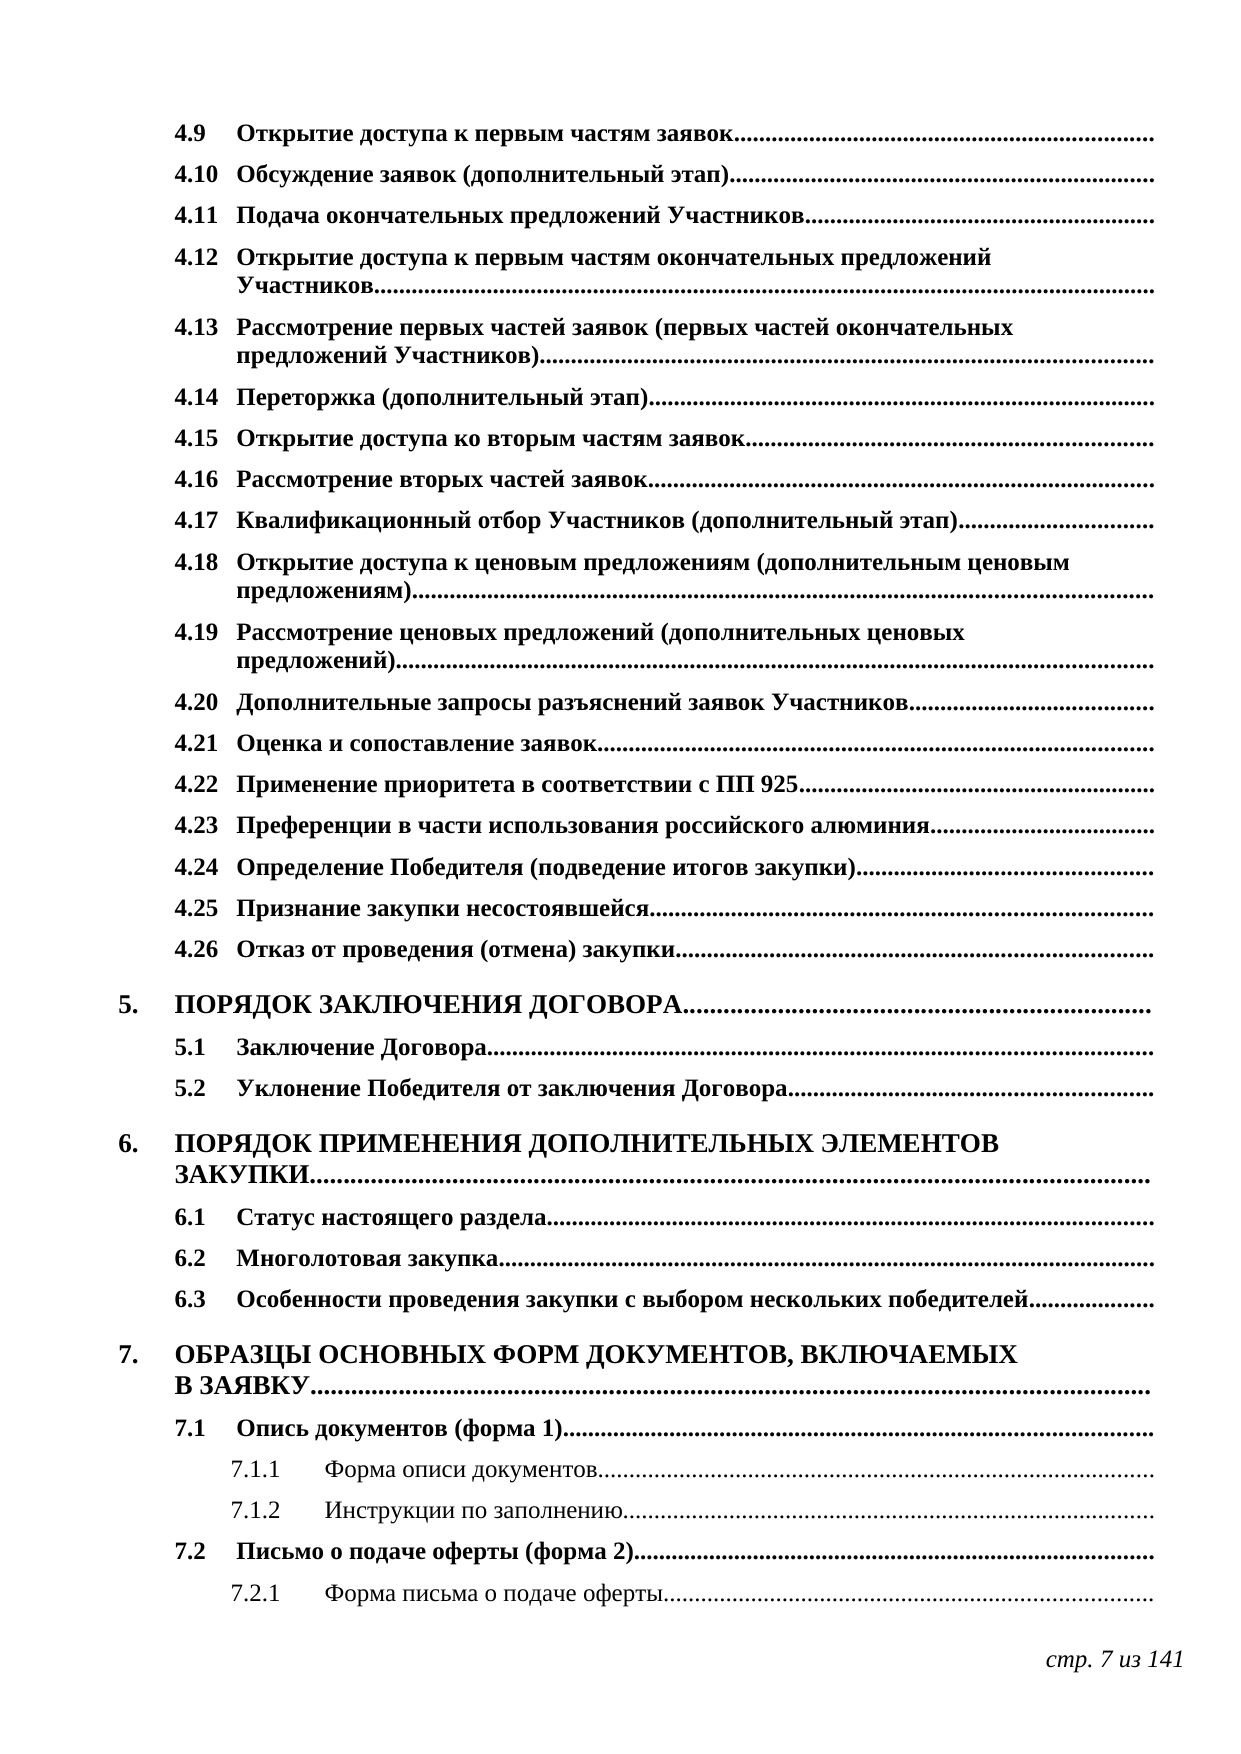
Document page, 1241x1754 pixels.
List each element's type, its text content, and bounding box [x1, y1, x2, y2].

text 4.18 Открытие доступа к ценовым предложениям (дополнительным ценовым предложениям) 48 [174, 547, 1093, 604]
text 4.15 Открытие доступа ко вторым частям заявок 46 [174, 423, 1093, 452]
text 7.2 Письмо о подаче оферты (форма 2) 64 [174, 1536, 1093, 1565]
text 4.10 Обсуждение заявок (дополнительный этап) 40 [174, 159, 1093, 188]
text 7.1.1 Форма описи документов 62 [230, 1454, 1063, 1483]
text 4.22 Применение приоритета в соответствии с ПП 925 52 [174, 769, 1093, 798]
text 4.16 Рассмотрение вторых частей заявок 47 [174, 464, 1093, 493]
text 4.12 Открытие доступа к первым частям окончательных предложений Участников 43 [174, 242, 1093, 299]
text 7.1 Опись документов (форма 1) 62 [174, 1413, 1093, 1441]
text 4.19 Рассмотрение ценовых предложений (дополнительных ценовых предложений) 49 [174, 617, 1093, 674]
text 4.11 Подача окончательных предложений Участников 42 [174, 201, 1093, 229]
text 4.14 Переторжка (дополнительный этап) 45 [174, 382, 1093, 411]
text 7.1.2 Инструкции по заполнению 63 [230, 1495, 1063, 1524]
text 6. ПОРЯДОК ПРИМЕНЕНИЯ ДОПОЛНИТЕЛЬНЫХ ЭЛЕМЕНТОВ ЗАКУПКИ 60 [118, 1127, 1063, 1189]
text 4.21 Оценка и сопоставление заявок 51 [174, 728, 1093, 757]
text 5. ПОРЯДОК ЗАКЛЮЧЕНИЯ ДОГОВОРА 58 [118, 988, 1063, 1019]
text 5.1 Заключение Договора 58 [174, 1032, 1093, 1061]
text 4.13 Рассмотрение первых частей заявок (первых частей окончательных предложений Участников) 43 [174, 312, 1093, 369]
text 7.2.1 Форма письма о подаче оферты 64 [230, 1578, 1063, 1606]
text 6.3 Особенности проведения закупки с выбором нескольких победителей 61 [174, 1284, 1093, 1313]
text 4.26 Отказ от проведения (отмена) закупки 57 [174, 934, 1093, 963]
text 4.17 Квалификационный отбор Участников (дополнительный этап) 48 [174, 506, 1093, 534]
text 4.24 Определение Победителя (подведение итогов закупки) 55 [174, 852, 1093, 881]
text 4.25 Признание закупки несостоявшейся 56 [174, 893, 1093, 922]
text 4.23 Преференции в части использования российского алюминия 54 [174, 811, 1093, 839]
text 6.1 Статус настоящего раздела 60 [174, 1202, 1093, 1230]
text 5.2 Уклонение Победителя от заключения Договора 59 [174, 1073, 1093, 1102]
text 4.9 Открытие доступа к первым частям заявок 40 [174, 118, 1093, 147]
text 4.20 Дополнительные запросы разъяснений заявок Участников 50 [174, 687, 1093, 716]
text 6.2 Многолотовая закупка 60 [174, 1243, 1093, 1272]
text 7. ОБРАЗЦЫ ОСНОВНЫХ ФОРМ ДОКУМЕНТОВ, ВКЛЮЧАЕМЫХ В ЗАЯВКУ 62 [118, 1338, 1063, 1400]
